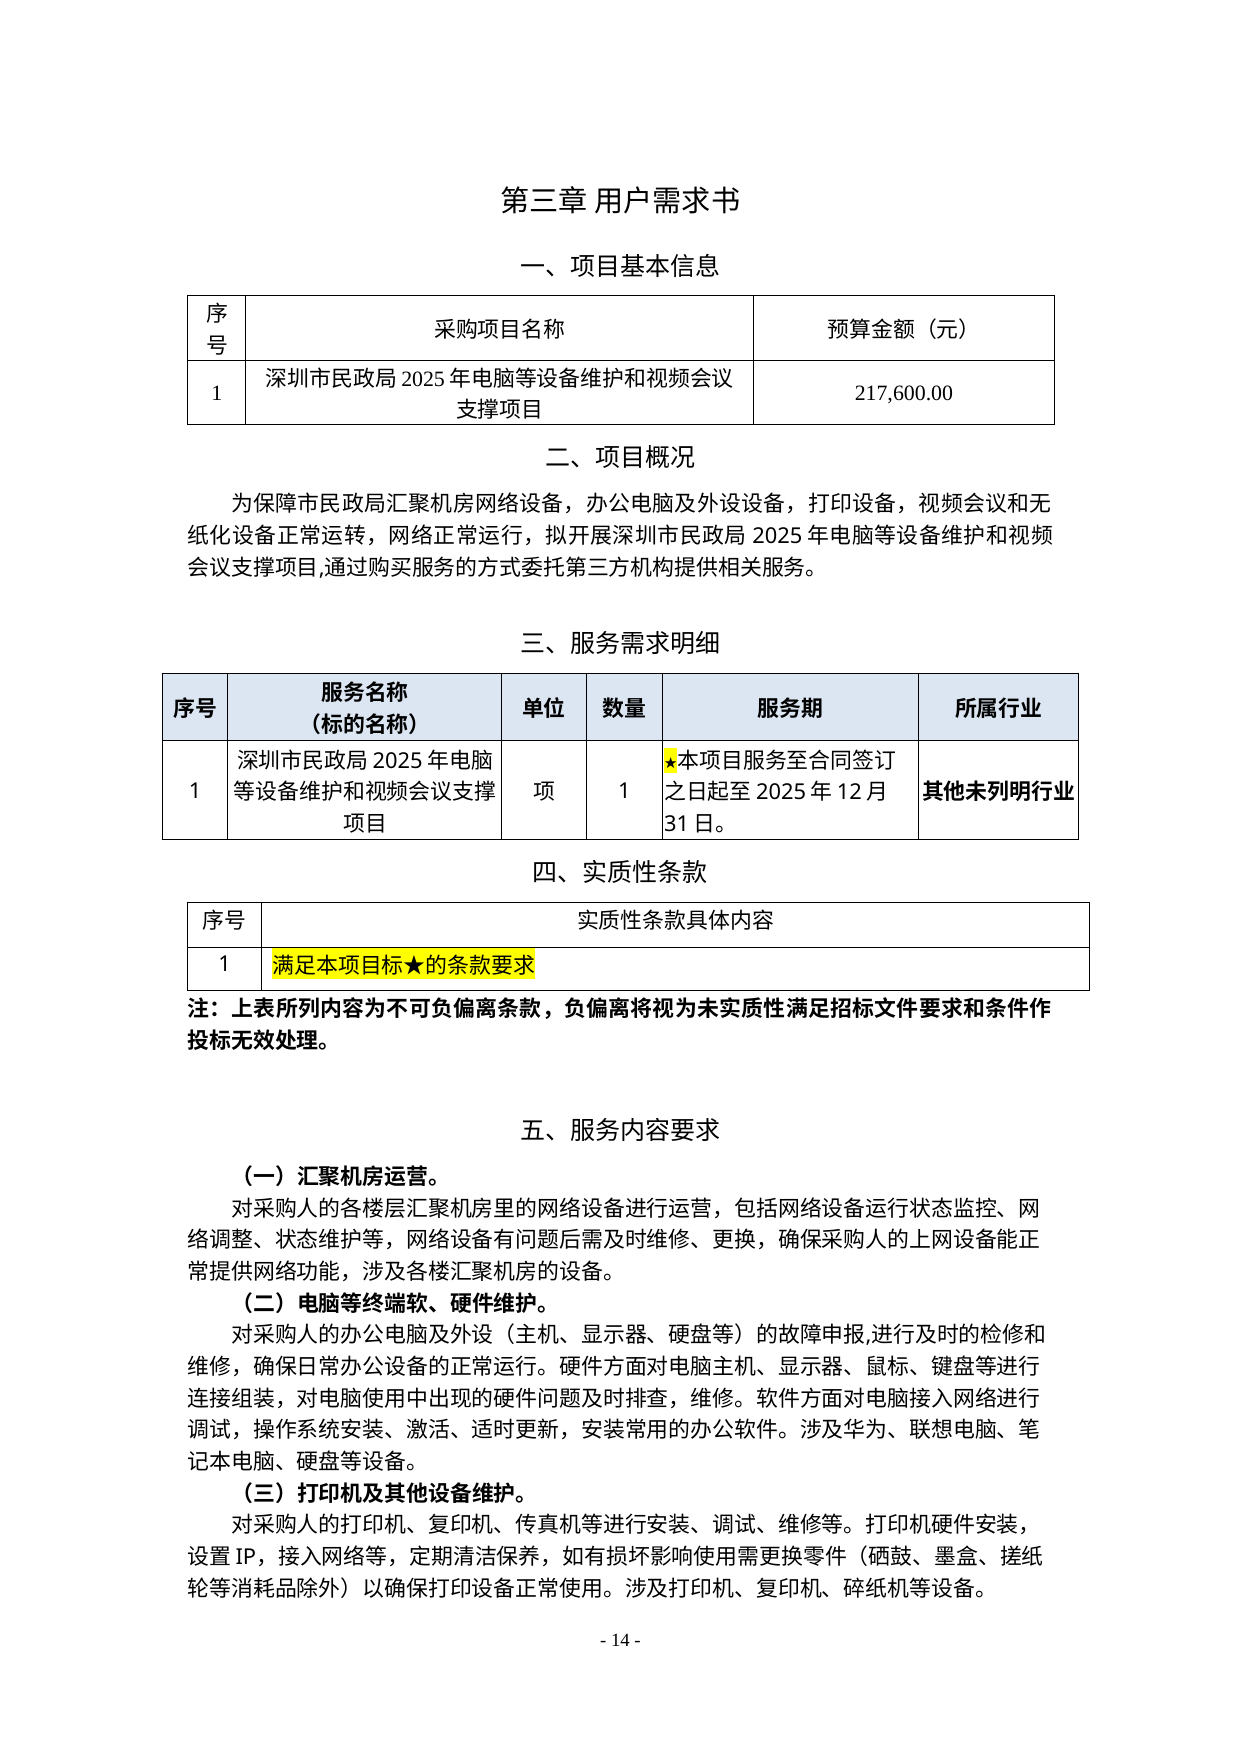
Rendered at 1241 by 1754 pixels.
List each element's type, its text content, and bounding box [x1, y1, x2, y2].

text 对采购人的打印机、复印机、传真机等进行安装、调试、维修等。打印机硬件安装，设置IP，接入网络等，定期清洁保养，如有损坏影响使用需更换零件（硒鼓、墨盒、搓纸轮等消耗品除外）以确保打印设备正常使用。涉及打印机、复印机、碎纸机等设备。 [187, 1507, 1053, 1602]
text 对采购人的各楼层汇聚机房里的网络设备进行运营，包括网络设备运行状态监控、网络调整、状态维护等，网络设备有问题后需及时维修、更换，确保采购人的上网设备能正常提供网络功能，涉及各楼汇聚机房的设备。 [187, 1191, 1053, 1286]
table_cell 1 [587, 741, 662, 839]
table_cell 1 [163, 741, 227, 839]
table_cell 1 [188, 948, 261, 990]
subtitle 第三章 用户需求书 [187, 177, 1053, 219]
table_cell 其他未列明行业 [919, 741, 1078, 839]
table_cell 深圳市民政局2025年电脑等设备维护和视频会议支撑项目 [228, 741, 501, 839]
table_cell 满足本项目标★的条款要求 [262, 948, 1089, 990]
table_header 序号 [188, 903, 261, 947]
table_cell 1 [188, 361, 245, 424]
subtitle 服务需求明细 [187, 624, 1053, 660]
table_cell ★本项目服务至合同签订之日起至2025年12月31日。 [663, 741, 918, 839]
table_header 序号 [188, 296, 245, 359]
subtitle 四、实质性条款 [187, 853, 1053, 889]
subtitle 五、服务内容要求 [187, 1110, 1053, 1146]
table_header 数量 [587, 674, 662, 740]
text （三）打印机及其他设备维护。 [187, 1476, 1053, 1507]
table_header 采购项目名称 [246, 296, 753, 359]
table_header 服务名称 （标的名称） [228, 674, 501, 740]
table_header 预算金额（元） [754, 296, 1054, 359]
table_cell 217,600.00 [754, 361, 1054, 424]
text 注：上表所列内容为不可负偏离条款，负偏离将视为未实质性满足招标文件要求和条件作投标无效处理。 [187, 991, 1053, 1054]
table_header 实质性条款具体内容 [262, 903, 1089, 947]
text （二）电脑等终端软、硬件维护。 [187, 1286, 1053, 1317]
text 对采购人的办公电脑及外设（主机、显示器、硬盘等）的故障申报,进行及时的检修和维修，确保日常办公设备的正常运行。硬件方面对电脑主机、显示器、鼠标、键盘等进行连接组装，对电脑使用中出现的硬件问题及时排查，维修。软件方面对电脑接入网络进行调试，操作系统安装、激活、适时更新，安装常用的办公软件。涉及华为、联想电脑、笔记本电脑、硬盘等设备。 [187, 1317, 1053, 1476]
table_header 序号 [163, 674, 227, 740]
table_cell 深圳市民政局2025年电脑等设备维护和视频会议支撑项目 [246, 361, 753, 424]
table_header 单位 [502, 674, 586, 740]
text 为保障市民政局汇聚机房网络设备，办公电脑及外设设备，打印设备，视频会议和无纸化设备正常运转，网络正常运行，拟开展深圳市民政局2025年电脑等设备维护和视频会议支撑项目,通过购买服务的方式委托第三方机构提供相关服务。 [187, 486, 1053, 581]
table_header 所属行业 [919, 674, 1078, 740]
table_cell 项 [502, 741, 586, 839]
table_header 服务期 [663, 674, 918, 740]
text （一）汇聚机房运营。 [187, 1159, 1053, 1191]
subtitle 一、项目基本信息 [187, 246, 1053, 283]
subtitle 二、项目概况 [187, 437, 1053, 474]
